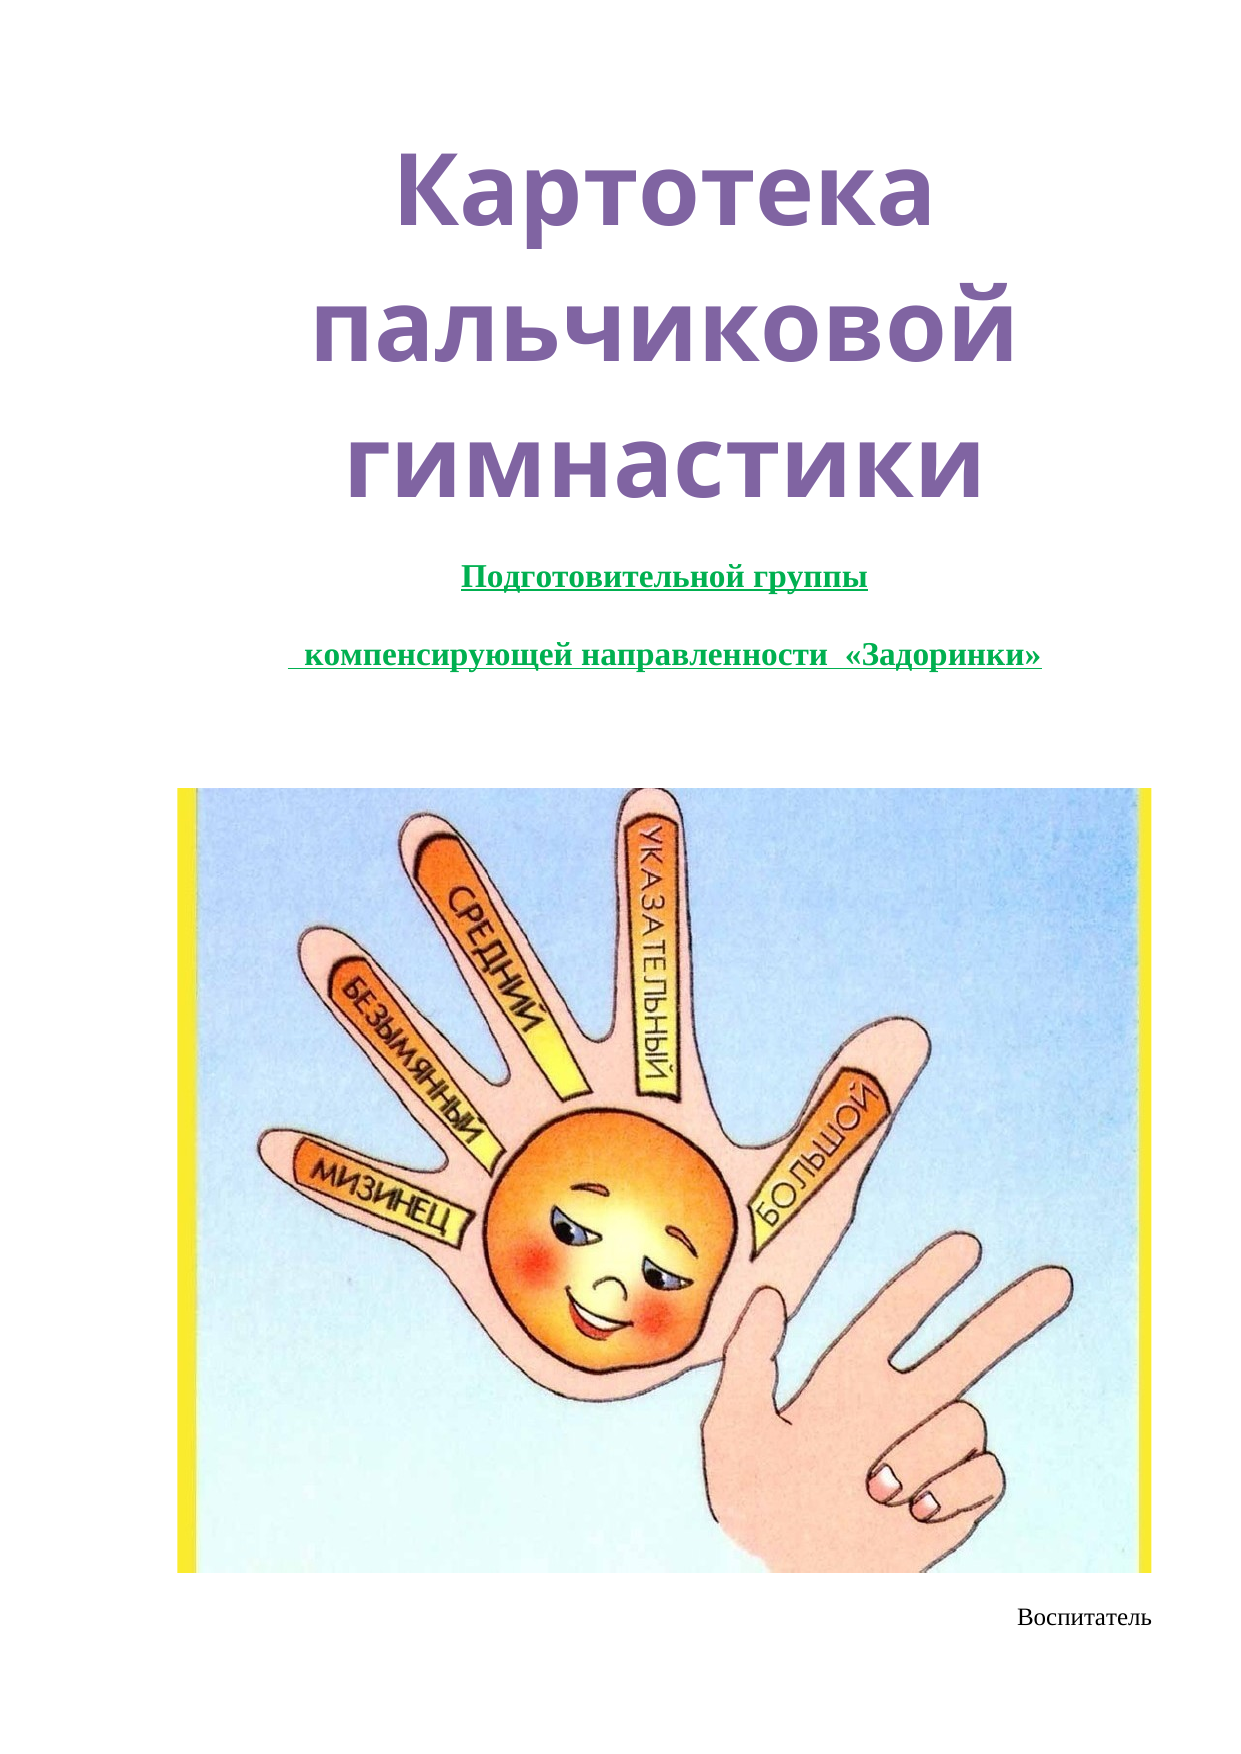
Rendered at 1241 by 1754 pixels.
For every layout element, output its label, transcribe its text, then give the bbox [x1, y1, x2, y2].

text Подготовительной группы [177, 556, 1152, 594]
text компенсирующей направленности «Задоринки» [177, 634, 1152, 673]
text Картотека пальчиковой гимнастики [177, 118, 1152, 527]
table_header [878, 1602, 1152, 1630]
picture [177, 788, 1152, 1573]
